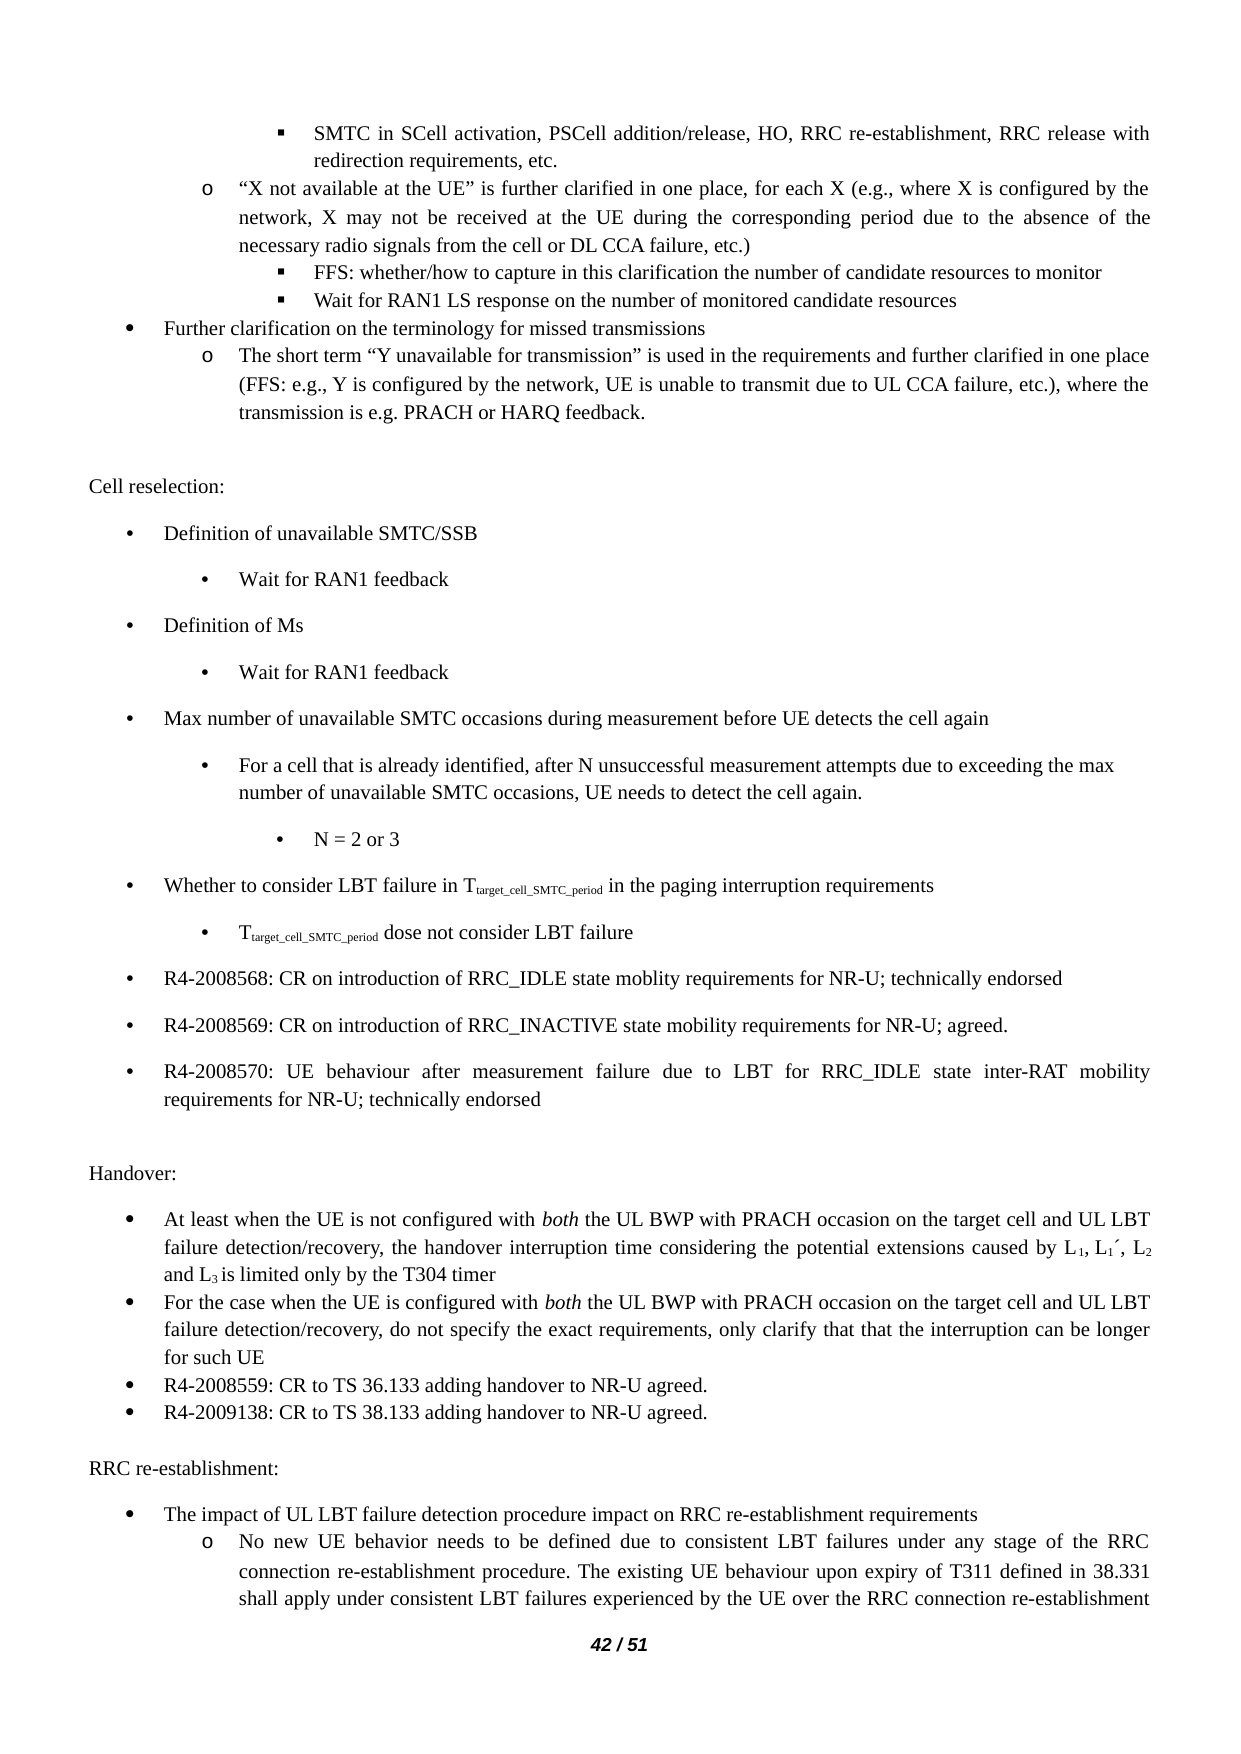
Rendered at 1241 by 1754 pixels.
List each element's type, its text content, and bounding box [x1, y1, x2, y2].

text Cell reselection: [89, 474, 1152, 498]
list Whether to consider LBT failure in Ttarget_cell_SMTC_period in the paging interruption requirements [126, 873, 1152, 897]
text RRC re-establishment: [89, 1455, 1152, 1479]
list FFS: whether/how to capture in this clarification the number of candidate resources to monitor [276, 260, 1152, 284]
list Further clarification on the terminology for missed transmissions [126, 316, 1152, 339]
list “X not available at the UE” is further clarified in one place, for each X (e.g., where X is configured by the network, X may not be received at the UE during the corresponding period due to the absence of the necessary radio signals from the cell or DL CCA failure, etc.) [201, 176, 1152, 257]
list N = 2 or 3 [276, 827, 1152, 851]
list R4-2008559: CR to TS 36.133 adding handover to NR-U agreed. [126, 1373, 1152, 1397]
list Wait for RAN1 LS response on the number of monitored candidate resources [276, 288, 1152, 312]
list R4-2008568: CR on introduction of RRC_IDLE state moblity requirements for NR-U; technically endorsed [126, 966, 1152, 990]
list Wait for RAN1 feedback [201, 567, 1152, 591]
list R4-2009138: CR to TS 38.133 adding handover to NR-U agreed. [126, 1400, 1152, 1424]
list The impact of UL LBT failure detection procedure impact on RRC re-establishment requirements [126, 1502, 1152, 1526]
list At least when the UE is not configured with both the UL BWP with PRACH occasion on the target cell and UL LBT failure detection/recovery, the handover interruption time considering the potential extensions caused by L1, L1´, L2 and L3 is limited only by the T304 timer [126, 1207, 1152, 1286]
list Ttarget_cell_SMTC_period dose not consider LBT failure [201, 919, 1152, 944]
list Wait for RAN1 feedback [201, 660, 1152, 684]
list For the case when the UE is configured with both the UL BWP with PRACH occasion on the target cell and UL LBT failure detection/recovery, do not specify the exact requirements, only clarify that that the interruption can be longer for such UE [126, 1290, 1152, 1369]
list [201, 1529, 1152, 1610]
text Handover: [89, 1161, 1152, 1185]
list Definition of Ms [126, 613, 1152, 637]
list SMTC in SCell activation, PSCell addition/release, HO, RRC re-establishment, RRC release with redirection requirements, etc. [276, 121, 1152, 172]
list R4-2008569: CR on introduction of RRC_INACTIVE state mobility requirements for NR-U; agreed. [126, 1012, 1152, 1037]
list The short term “Y unavailable for transmission” is used in the requirements and further clarified in one place (FFS: e.g., Y is configured by the network, UE is unable to transmit due to UL CCA failure, etc.), where the transmission is e.g. PRACH or HARQ feedback. [201, 343, 1152, 424]
list For a cell that is already identified, after N unsuccessful measurement attempts due to exceeding the max number of unavailable SMTC occasions, UE needs to detect the cell again. [201, 753, 1152, 804]
list Max number of unavailable SMTC occasions during measurement before UE detects the cell again [126, 706, 1152, 730]
list R4-2008570: UE behaviour after measurement failure due to LBT for RRC_IDLE state inter-RAT mobility requirements for NR-U; technically endorsed [126, 1059, 1152, 1111]
list Definition of unavailable SMTC/SSB [126, 520, 1152, 544]
